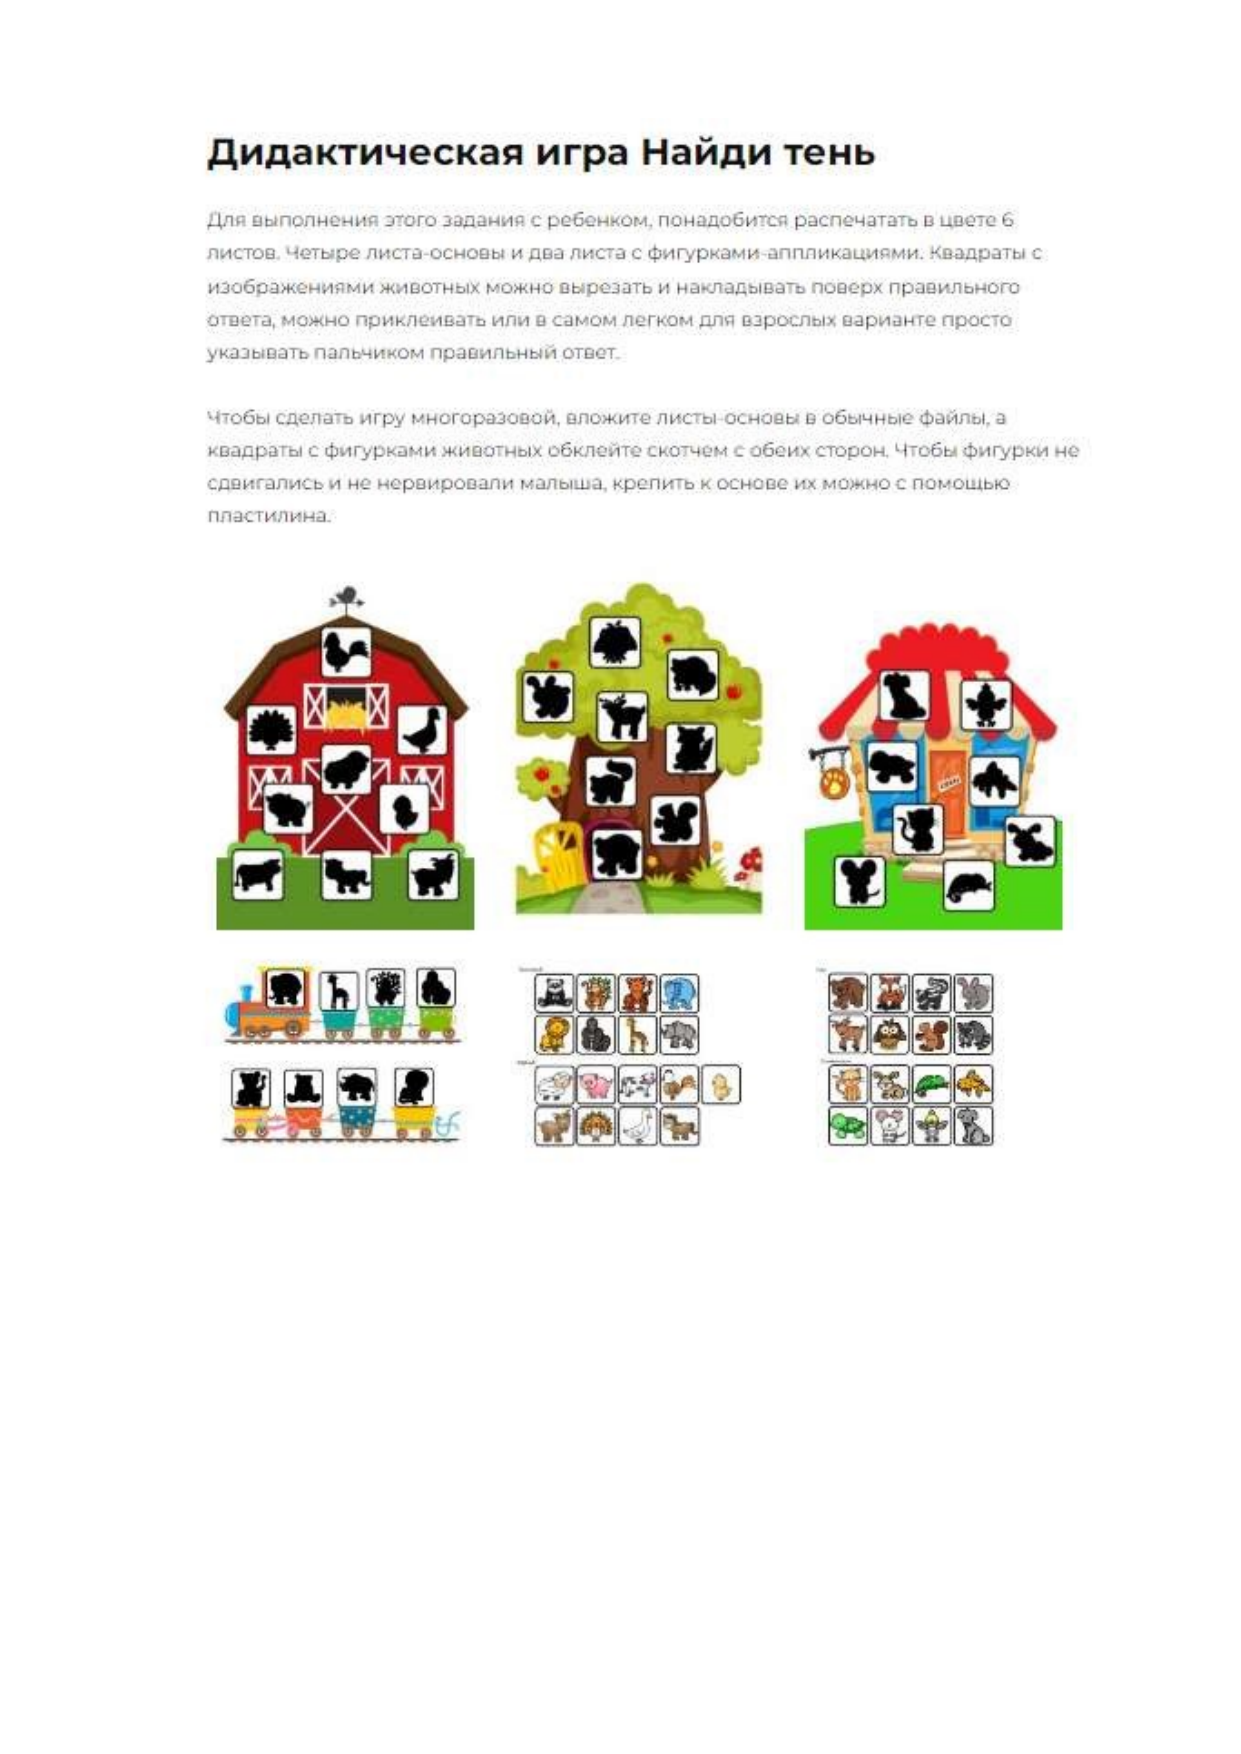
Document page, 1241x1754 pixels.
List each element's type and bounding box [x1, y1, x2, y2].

picture [177, 118, 1149, 1217]
